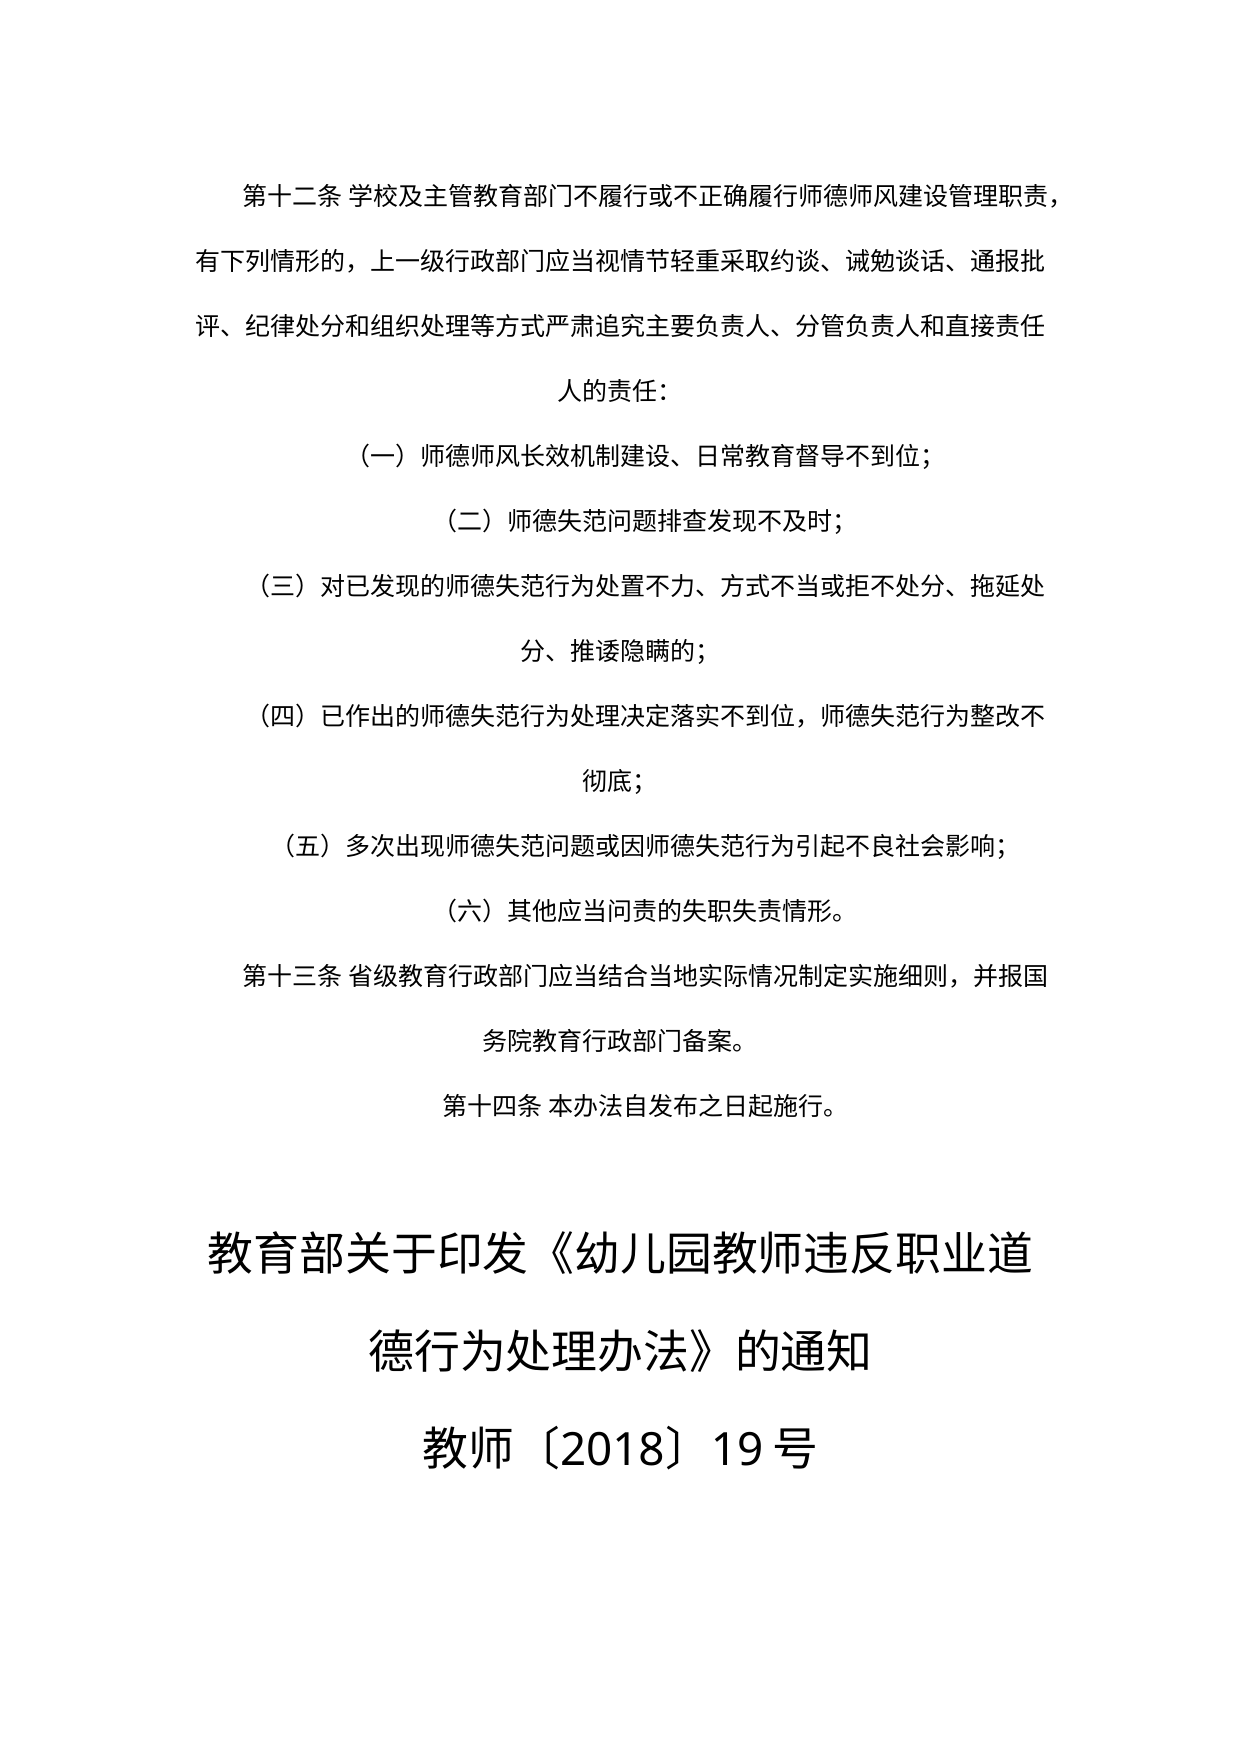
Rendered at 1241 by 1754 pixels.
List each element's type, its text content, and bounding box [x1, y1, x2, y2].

text 第十二条 学校及主管教育部门不履行或不正确履行师德师风建设管理职责，有下列情形的，上一级行政部门应当视情节轻重采取约谈、诫勉谈话、通报批评、纪律处分和组织处理等方式严肃追究主要负责人、分管负责人和直接责任人的责任： [187, 162, 1053, 422]
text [187, 1397, 1053, 1494]
text （五）多次出现师德失范问题或因师德失范行为引起不良社会影响； [187, 812, 1053, 877]
text （一）师德师风长效机制建设、日常教育督导不到位； [187, 422, 1053, 487]
text （三）对已发现的师德失范行为处置不力、方式不当或拒不处分、拖延处分、推诿隐瞒的； [187, 552, 1053, 682]
text 第十四条 本办法自发布之日起施行。 [187, 1072, 1053, 1137]
text 第十三条 省级教育行政部门应当结合当地实际情况制定实施细则，并报国务院教育行政部门备案。 [187, 942, 1053, 1072]
text （四）已作出的师德失范行为处理决定落实不到位，师德失范行为整改不彻底； [187, 682, 1053, 812]
text 教育部关于印发《幼儿园教师违反职业道德行为处理办法》的通知 [187, 1202, 1053, 1397]
text （二）师德失范问题排查发现不及时； [187, 487, 1053, 552]
text （六）其他应当问责的失职失责情形。 [187, 877, 1053, 942]
